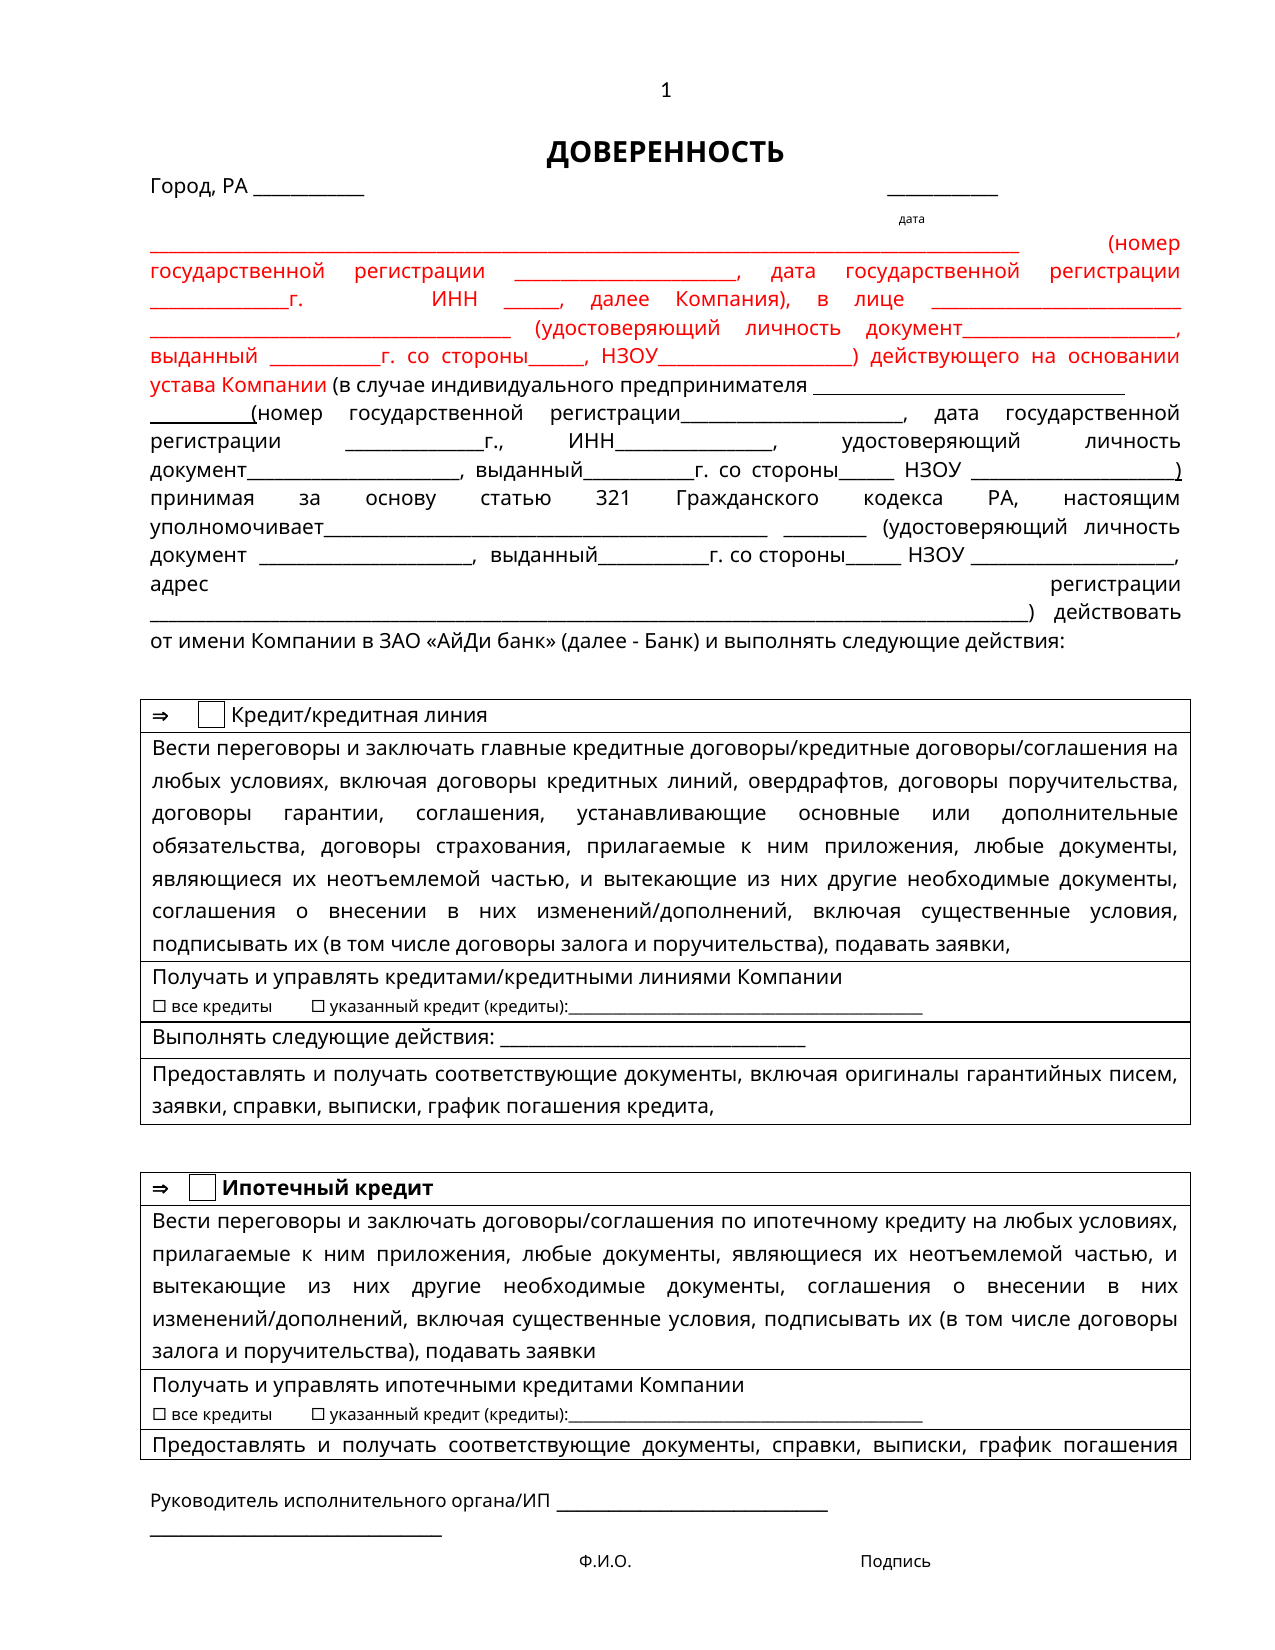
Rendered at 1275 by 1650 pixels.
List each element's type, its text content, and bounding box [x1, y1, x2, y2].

table_cell Предоставлять и получать соответствующие документы, включая оригиналы гарантийных писем, заявки, справки, выписки, график погашения кредита, [141, 1059, 1190, 1124]
table_cell Получать и управлять ипотечными кредитами Компании все кредиты указанный кредит (кредиты):________________________________________________ [141, 1370, 1190, 1429]
text дата [150, 199, 1181, 228]
text ДОВЕРЕННОСТЬ [150, 131, 1181, 171]
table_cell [141, 1430, 1190, 1458]
table_header Кредит/кредитная линия [141, 700, 1190, 732]
text ______________________________________________________________________________________________ (номер государственной регистрации ________________________, дата государственной регистрации _______________г. ИНН ______, далее Компания), в лице ___________________________ _______________________________________ (удостоверяющий личность документ_______________________, выданный ____________г. со стороны______, НЗОУ_____________________) действующего на основании устава Компании (в случае индивидуального предпринимателя (номер государственной регистрации________________________, дата государственной регистрации _______________г., ИНН_________________, удостоверяющий личность документ_______________________, выданный____________г. со стороны______ НЗОУ ______________________) принимая за основу статью 321 Гражданского кодекса РА, настоящим уполномочивает________________________________________________ _________ (удостоверяющий личность документ _______________________, выданный____________г. со стороны______ НЗОУ ______________________, адрес регистрации _______________________________________________________________________________________________) действовать от имени Компании в ЗАО «АйДи банк» (далее - Банк) и выполнять следующие действия: [150, 228, 1181, 654]
table_cell Вести переговоры и заключать договоры/соглашения по ипотечному кредиту на любых условиях, прилагаемые к ним приложения, любые документы, являющиеся их неотъемлемой частью, и вытекающие из них другие необходимые документы, соглашения о внесении в них изменений/дополнений, включая существенные условия, подписывать их (в том числе договоры залогa и поручительствa), подавать заявки [141, 1206, 1190, 1369]
table_cell Выполнять следующие действия: _________________________________ [141, 1023, 1190, 1058]
text Город, РА ____________ ____________ [150, 171, 1181, 199]
table_cell Вести переговоры и заключать главные кредитные договоры/кредитные договоры/соглашения на любых условиях, включая договоры кредитных линий, овердрафтов, договоры поручительства, договоры гарантии, соглашения, устанавливающие основные или дополнительные обязательства, договоры страхования, прилагаемые к ним приложения, любые документы, являющиеся их неотъемлемой частью, и вытекающие из них другие необходимые документы, соглашения о внесении в них изменений/дополнений, включая существенные условия, подписывать их (в том числе договоры залогa и поручительствa), подавать заявки, [141, 733, 1190, 961]
table_cell Получать и управлять кредитами/кредитными линиями Компании все кредиты указанный кредит (кредиты):________________________________________________ [141, 962, 1190, 1021]
table_header Ипотечный кредит [141, 1173, 1190, 1205]
